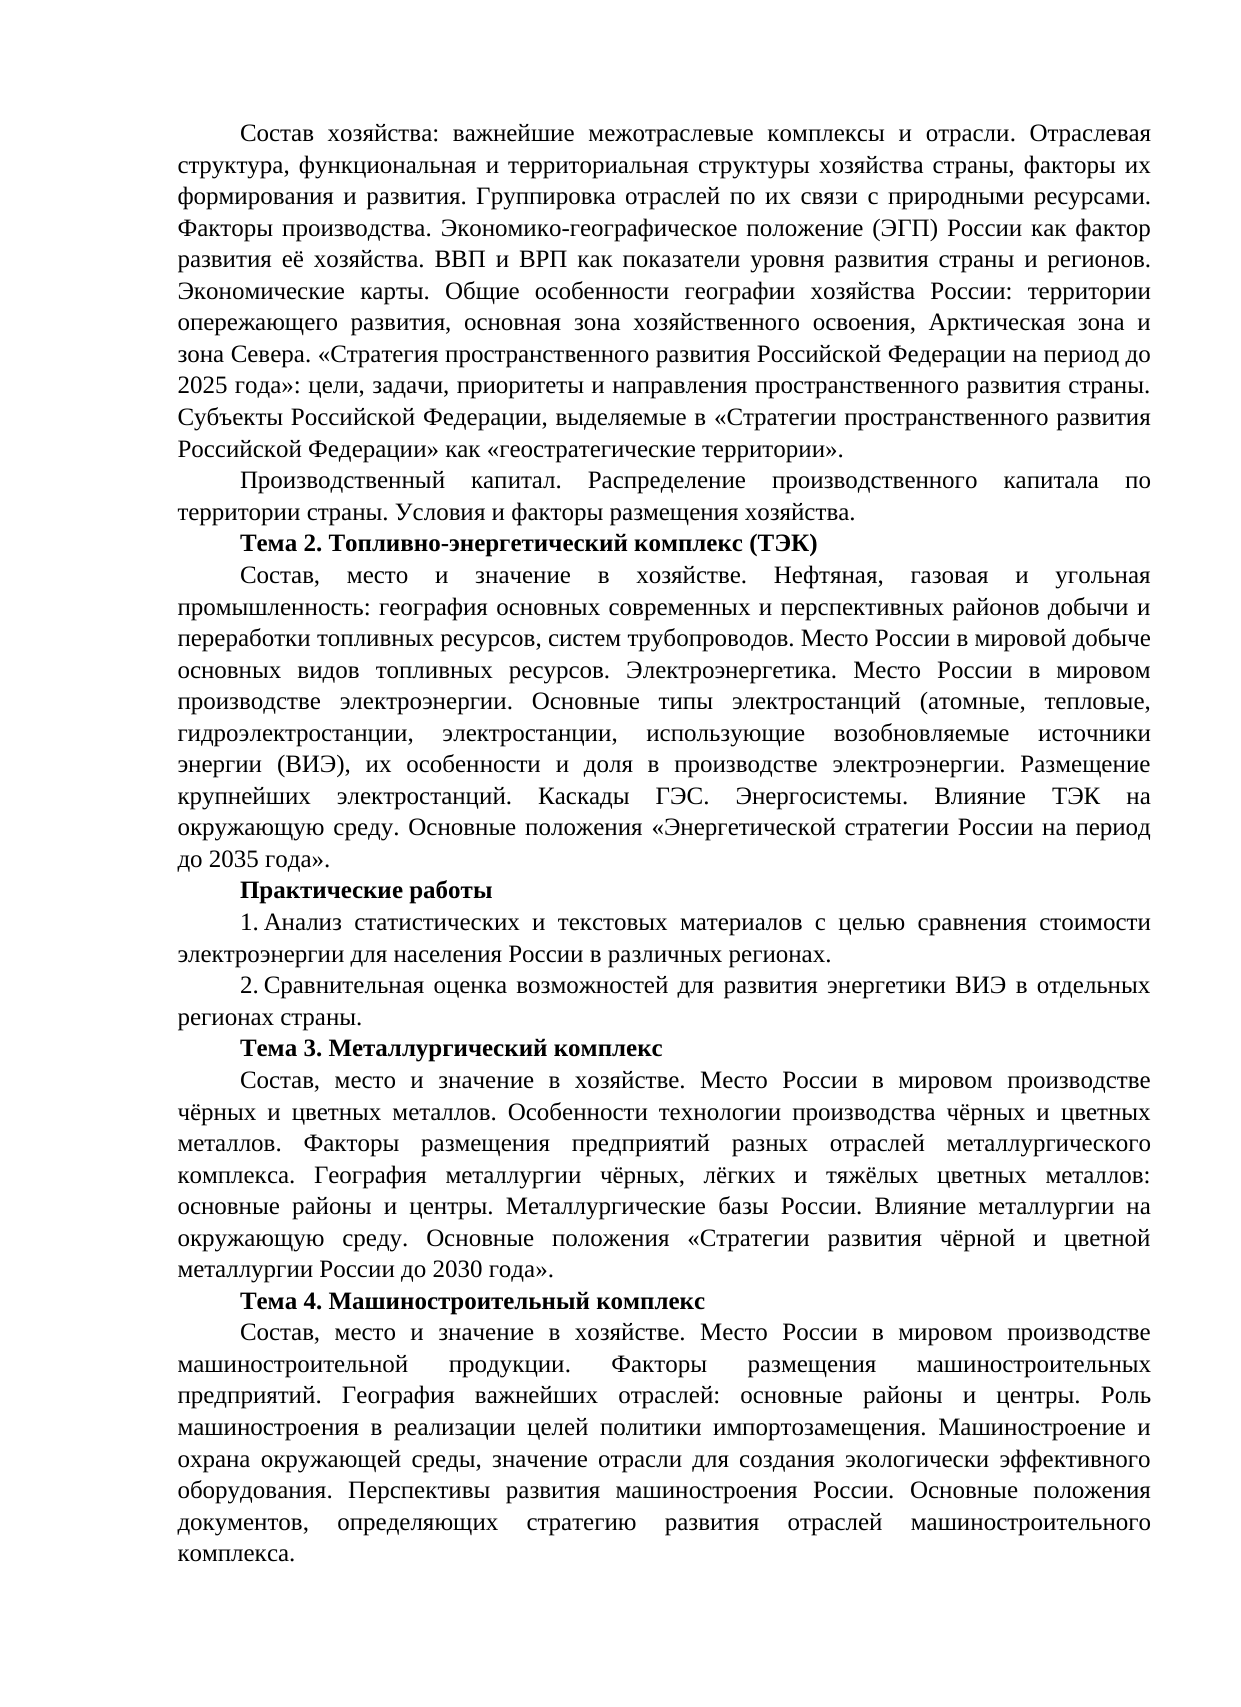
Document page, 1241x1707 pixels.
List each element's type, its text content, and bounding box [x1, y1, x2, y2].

text Состав хозяйства: важнейшие межотраслевые комплексы и отрасли. Отраслевая структура, функциональная и территориальная структуры хозяйства страны, факторы их формирования и развития. Группировка отраслей по их связи с природными ресурсами. Факторы производства. Экономико-географическое положение (ЭГП) России как фактор развития её хозяйства. ВВП и ВРП как показатели уровня развития страны и регионов. Экономические карты. Общие особенности географии хозяйства России: территории опережающего развития, основная зона хозяйственного освоения, Арктическая зона и зона Севера. «Стратегия пространственного развития Российской Федерации на период до 2025 года»: цели, задачи, приоритеты и направления пространственного развития страны. Субъекты Российской Федерации, выделяемые в «Стратегии пространственного развития Российской Федерации» как «геостратегические территории». [177, 118, 1152, 462]
text Состав, место и значение в хозяйстве. Место России в мировом производстве машиностроительной продукции. Факторы размещения машиностроительных предприятий. География важнейших отраслей: основные районы и центры. Роль машиностроения в реализации целей политики импортозамещения. Машиностроение и охрана окружающей среды, значение отрасли для создания экологически эффективного оборудования. Перспективы развития машиностроения России. Основные положения документов, определяющих стратегию развития отраслей машиностроительного комплекса. [177, 1317, 1152, 1567]
text Состав, место и значение в хозяйстве. Нефтяная, газовая и угольная промышленность: география основных современных и перспективных районов добычи и переработки топливных ресурсов, систем трубопроводов. Место России в мировой добыче основных видов топливных ресурсов. Электроэнергетика. Место России в мировом производстве электроэнергии. Основные типы электростанций (атомные, тепловые, гидроэлектростанции, электростанции, использующие возобновляемые источники энергии (ВИЭ), их особенности и доля в производстве электроэнергии. Размещение крупнейших электростанций. Каскады ГЭС. Энергосистемы. Влияние ТЭК на окружающую среду. Основные положения «Энергетической стратегии России на период до 2035 года». [177, 560, 1152, 873]
text Тема 3. Металлургический комплекс [177, 1033, 1152, 1062]
text Состав, место и значение в хозяйстве. Место России в мировом производстве чёрных и цветных металлов. Особенности технологии производства чёрных и цветных металлов. Факторы размещения предприятий разных отраслей металлургического комплекса. География металлургии чёрных, лёгких и тяжёлых цветных металлов: основные районы и центры. Металлургические базы России. Влияние металлургии на окружающую среду. Основные положения «Стратегии развития чёрной и цветной металлургии России до 2030 года». [177, 1065, 1152, 1283]
text Тема 2. Топливно-энергетический комплекс (ТЭК) [177, 528, 1152, 557]
text 2. Сравнительная оценка возможностей для развития энергетики ВИЭ в отдельных регионах страны. [177, 970, 1152, 1031]
text 1. Анализ статистических и текстовых материалов с целью сравнения стоимости электроэнергии для населения России в различных регионах. [177, 907, 1152, 967]
text Тема 4. Машиностроительный комплекс [177, 1286, 1152, 1315]
text Практические работы [177, 876, 1152, 904]
text Производственный капитал. Распределение производственного капитала по территории страны. Условия и факторы размещения хозяйства. [177, 465, 1152, 526]
